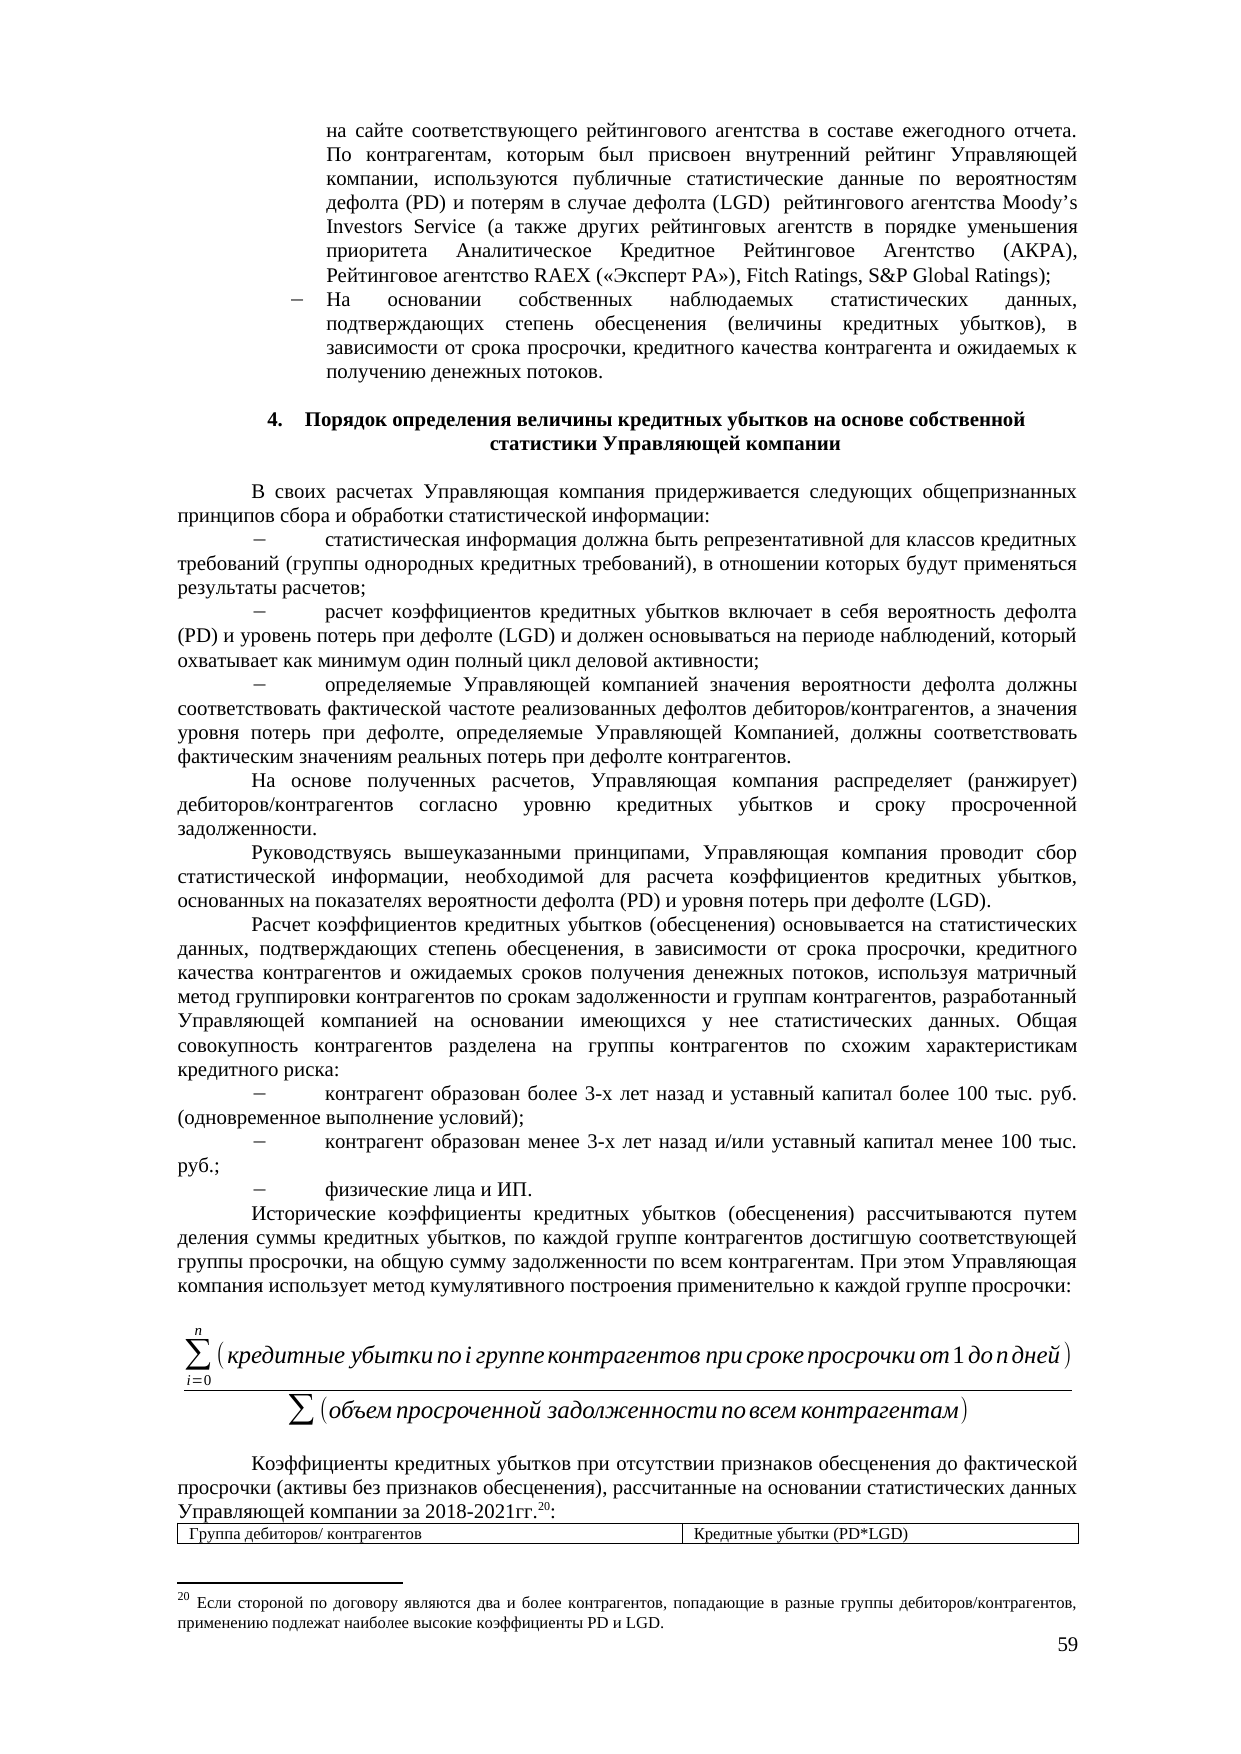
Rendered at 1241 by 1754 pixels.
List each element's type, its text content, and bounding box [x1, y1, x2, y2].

table_header Группа дебиторов/ контрагентов [178, 1524, 682, 1543]
list расчет коэффициентов кредитных убытков включает в себя вероятность дефолта (PD) и уровень потерь при дефолте (LGD) и должен основываться на периоде наблюдений, который охватывает как минимум один полный цикл деловой активности; [177, 599, 1078, 672]
list контрагент образован менее 3-х лет назад и/или уставный капитал менее 100 тыс. руб.; [177, 1129, 1078, 1177]
text Руководствуясь вышеуказанными принципами, Управляющая компания проводит сбор статистической информации, необходимой для расчета коэффициентов кредитных убытков, основанных на показателях вероятности дефолта (PD) и уровня потерь при дефолте (LGD). [177, 840, 1078, 912]
text Исторические коэффициенты кредитных убытков (обесценения) рассчитываются путем деления суммы кредитных убытков, по каждой группе контрагентов достигшую соответствующей группы просрочки, на общую сумму задолженности по всем контрагентам. При этом Управляющая компания использует метод кумулятивного построения применительно к каждой группе просрочки: [177, 1201, 1078, 1297]
text В своих расчетах Управляющая компания придерживается следующих общепризнанных принципов сбора и обработки статистической информации: [177, 479, 1078, 527]
text Расчет коэффициентов кредитных убытков (обесценения) основывается на статистических данных, подтверждающих степень обесценения, в зависимости от срока просрочки, кредитного качества контрагентов и ожидаемых сроков получения денежных потоков, используя матричный метод группировки контрагентов по срокам задолженности и группам контрагентов, разработанный Управляющей компанией на основании имеющихся у нее статистических данных. Общая совокупность контрагентов разделена на группы контрагентов по схожим характеристикам кредитного риска: [177, 912, 1078, 1081]
list статистическая информация должна быть репрезентативной для классов кредитных требований (группы однородных кредитных требований), в отношении которых будут применяться результаты расчетов; [177, 527, 1078, 599]
list контрагент образован более 3-х лет назад и уставный капитал более 100 тыс. руб. (одновременное выполнение условий); [177, 1081, 1078, 1129]
list Порядок определения величины кредитных убытков на основе собственной статистики Управляющей компании [215, 407, 1078, 455]
list определяемые Управляющей компанией значения вероятности дефолта должны соответствовать фактической частоте реализованных дефолтов дебиторов/контрагентов, а значения уровня потерь при дефолте, определяемые Управляющей Компанией, должны соответствовать фактическим значениям реальных потерь при дефолте контрагентов. [177, 672, 1078, 768]
list Коэффициенты кредитных убытков при отсутствии признаков обесценения до фактической просрочки (активы без признаков обесценения), рассчитанные на основании статистических данных Управляющей компании за 2018-2021гг.: [177, 1451, 1078, 1523]
list На основании собственных наблюдаемых статистических данных, подтверждающих степень обесценения (величины кредитных убытков), в зависимости от срока просрочки, кредитного качества контрагента и ожидаемых к получению денежных потоков. [288, 287, 1078, 383]
list физические лица и ИП. [177, 1177, 1078, 1201]
text На основе полученных расчетов, Управляющая компания распределяет (ранжирует) дебиторов/контрагентов согласно уровню кредитных убытков и сроку просроченной задолженности. [177, 768, 1078, 840]
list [288, 118, 1078, 287]
table_header Кредитные убытки (PD*LGD) [683, 1524, 1078, 1543]
